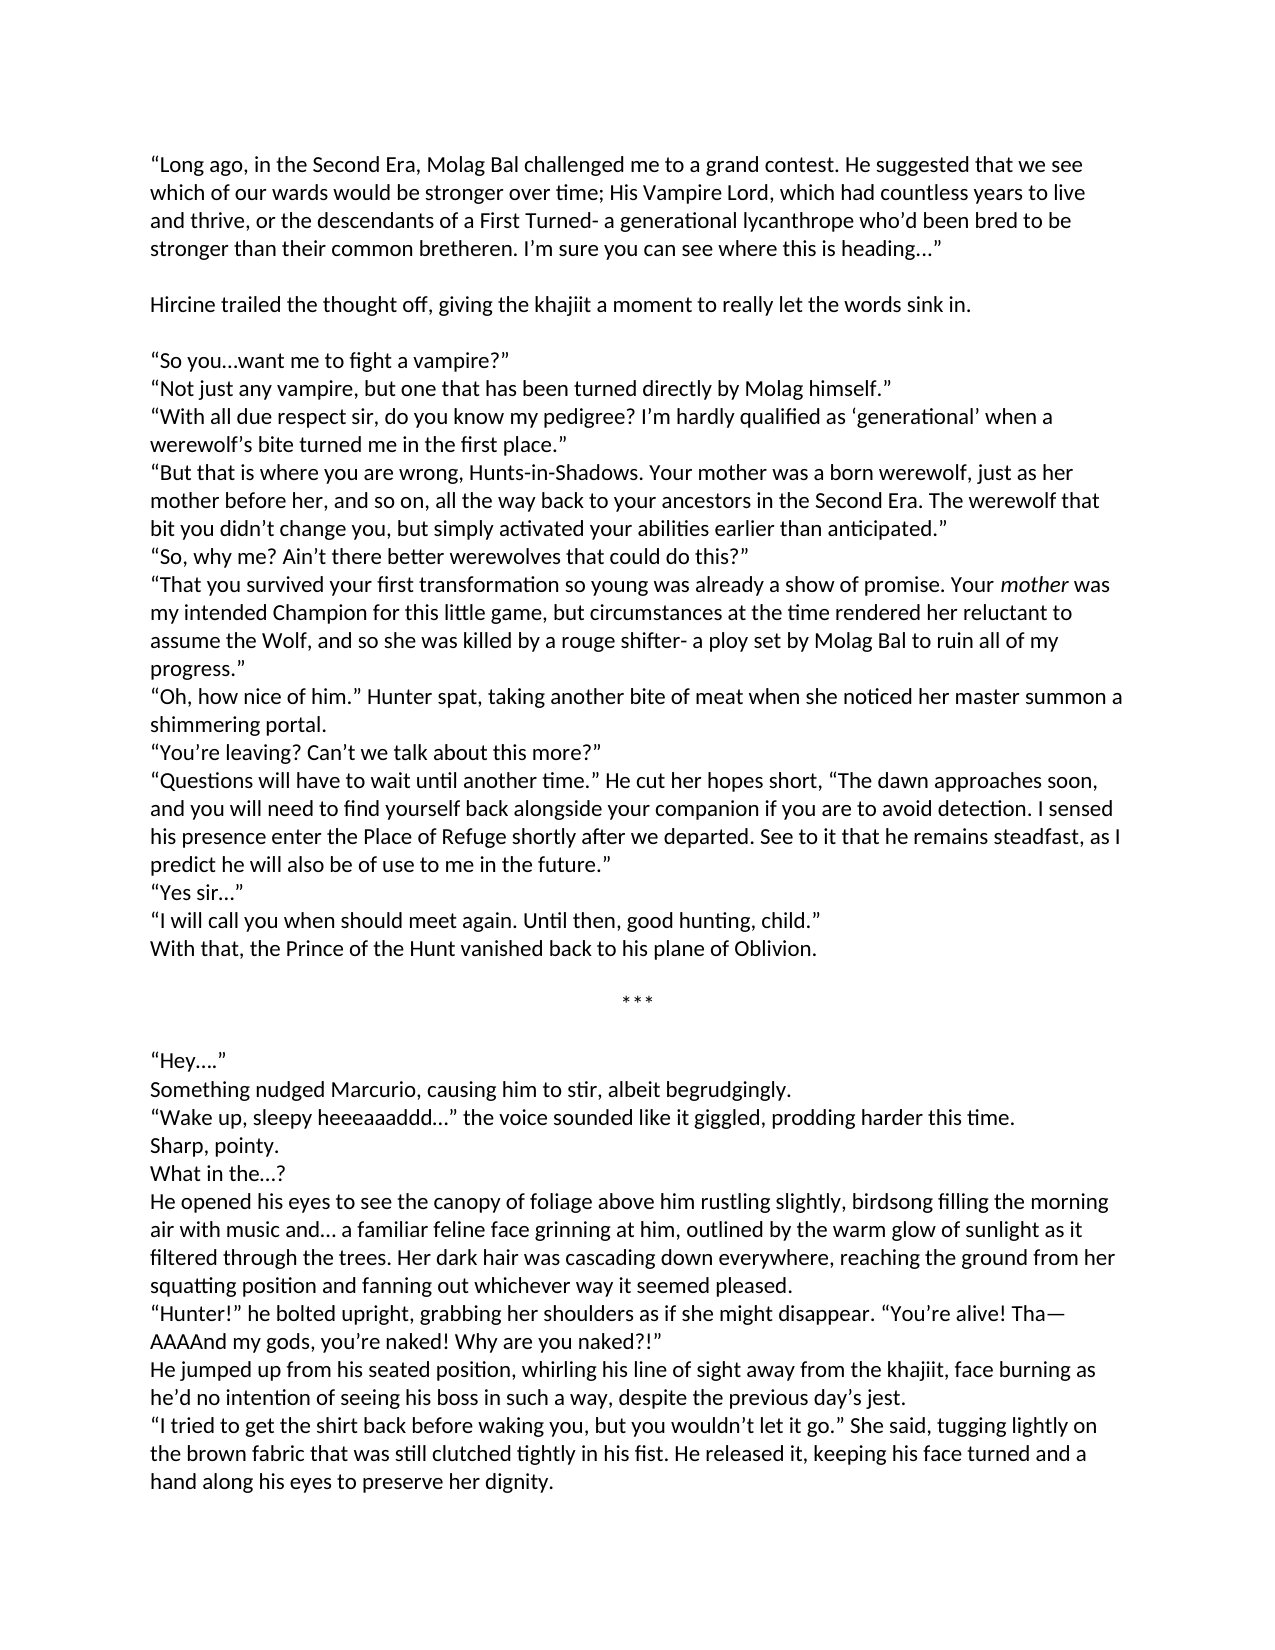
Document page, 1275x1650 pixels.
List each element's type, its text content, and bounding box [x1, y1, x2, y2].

text He jumped up from his seated position, whirling his line of sight away from the khajiit, face burning as he’d no intention of seeing his boss in such a way, despite the previous day’s jest. [150, 1355, 1125, 1411]
text Something nudged Marcurio, causing him to stir, albeit begrudgingly. [150, 1075, 1125, 1103]
text “But that is where you are wrong, Hunts-in-Shadows. Your mother was a born werewolf, just as her mother before her, and so on, all the way back to your ancestors in the Second Era. The werewolf that bit you didn’t change you, but simply activated your abilities earlier than anticipated.” [150, 458, 1125, 542]
text *** [150, 991, 1125, 1019]
text “So, why me? Ain’t there better werewolves that could do this?” [150, 542, 1125, 570]
text “That you survived your first transformation so young was already a show of promise. Your mother was my intended Champion for this little game, but circumstances at the time rendered her reluctant to assume the Wolf, and so she was killed by a rouge shifter- a ploy set by Molag Bal to ruin all of my progress.” [150, 570, 1125, 682]
text “Not just any vampire, but one that has been turned directly by Molag himself.” [150, 374, 1125, 402]
text What in the…? [150, 1159, 1125, 1187]
text Hircine trailed the thought off, giving the khajiit a moment to really let the words sink in. [150, 290, 1125, 318]
text Sharp, pointy. [150, 1131, 1125, 1159]
text With that, the Prince of the Hunt vanished back to his plane of Oblivion. [150, 934, 1125, 963]
text “Hey….” [150, 1047, 1125, 1075]
text “I will call you when should meet again. Until then, good hunting, child.” [150, 907, 1125, 934]
text “Questions will have to wait until another time.” He cut her hopes short, “The dawn approaches soon, and you will need to find yourself back alongside your companion if you are to avoid detection. I sensed his presence enter the Place of Refuge shortly after we departed. See to it that he remains steadfast, as I predict he will also be of use to me in the future.” [150, 766, 1125, 878]
text “So you…want me to fight a vampire?” [150, 346, 1125, 374]
text “You’re leaving? Can’t we talk about this more?” [150, 738, 1125, 766]
text “Oh, how nice of him.” Hunter spat, taking another bite of meat when she noticed her master summon a shimmering portal. [150, 682, 1125, 738]
text “Long ago, in the Second Era, Molag Bal challenged me to a grand contest. He suggested that we see which of our wards would be stronger over time; His Vampire Lord, which had countless years to live and thrive, or the descendants of a First Turned- a generational lycanthrope who’d been bred to be stronger than their common bretheren. I’m sure you can see where this is heading...” [150, 150, 1125, 262]
text “Hunter!” he bolted upright, grabbing her shoulders as if she might disappear. “You’re alive! Tha—AAAAnd my gods, you’re naked! Why are you naked?!” [150, 1299, 1125, 1355]
text “Yes sir…” [150, 878, 1125, 907]
text “I tried to get the shirt back before waking you, but you wouldn’t let it go.” She said, tugging lightly on the brown fabric that was still clutched tightly in his fist. He released it, keeping his face turned and a hand along his eyes to preserve her dignity. [150, 1411, 1125, 1495]
text He opened his eyes to see the canopy of foliage above him rustling slightly, birdsong filling the morning air with music and… a familiar feline face grinning at him, outlined by the warm glow of sunlight as it filtered through the trees. Her dark hair was cascading down everywhere, reaching the ground from her squatting position and fanning out whichever way it seemed pleased. [150, 1187, 1125, 1299]
text “With all due respect sir, do you know my pedigree? I’m hardly qualified as ‘generational’ when a werewolf’s bite turned me in the first place.” [150, 402, 1125, 458]
text “Wake up, sleepy heeeaaaddd…” the voice sounded like it giggled, prodding harder this time. [150, 1103, 1125, 1131]
